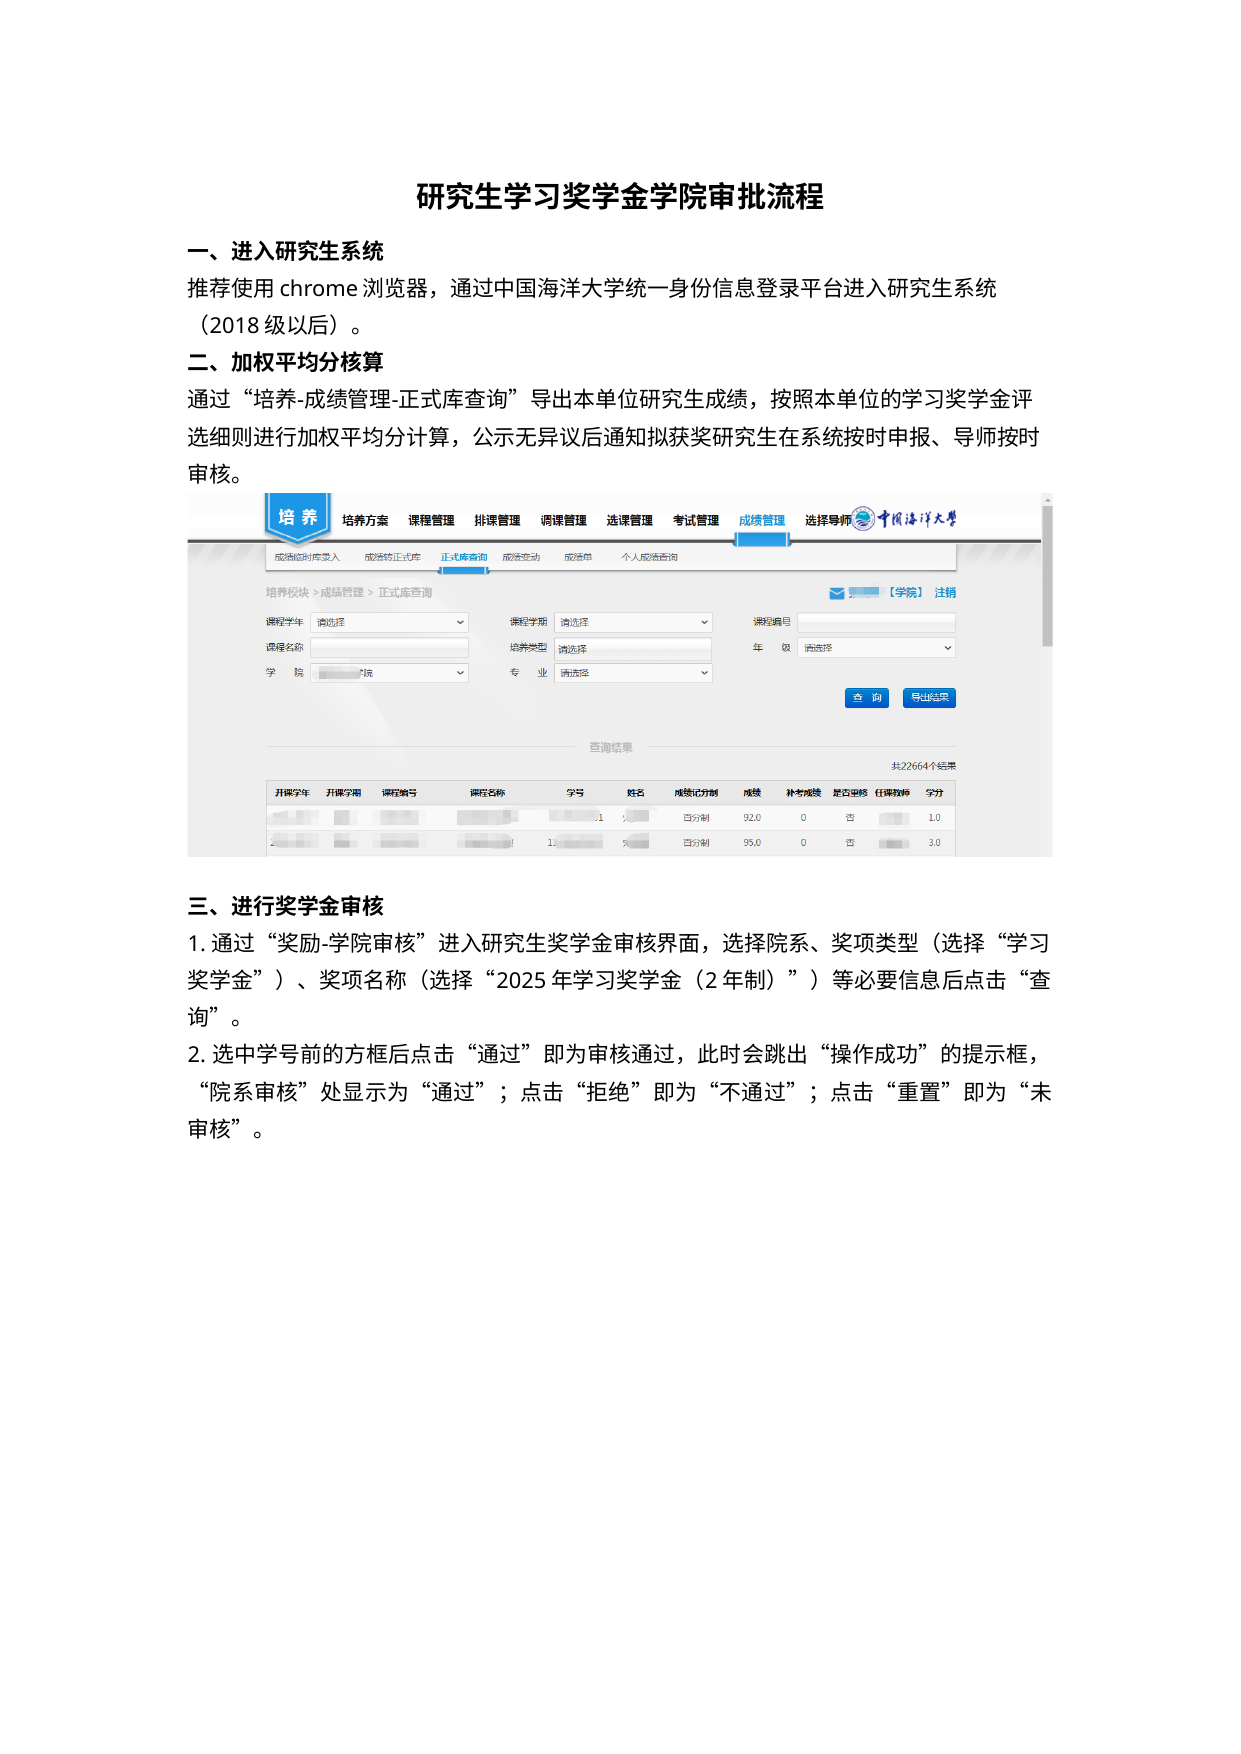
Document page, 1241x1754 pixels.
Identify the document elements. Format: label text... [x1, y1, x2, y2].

text 三、进行奖学金审核 [187, 888, 1053, 921]
text 二、加权平均分核算 [187, 345, 1053, 377]
text 推荐使用chrome浏览器，通过中国海洋大学统一身份信息登录平台进入研究生系统（2018级以后）。 [187, 270, 1053, 340]
picture [187, 493, 1053, 857]
text 通过“培养-成绩管理-正式库查询”导出本单位研究生成绩，按照本单位的学习奖学金评选细则进行加权平均分计算，公示无异议后通知拟获奖研究生在系统按时申报、导师按时审核。 [187, 382, 1053, 489]
text 1. 通过“奖励-学院审核”进入研究生奖学金审核界面，选择院系、奖项类型（选择“学习奖学金”）、奖项名称（选择“2025年学习奖学金（2年制）”）等必要信息后点击“查询”。 [187, 925, 1053, 1032]
text 一、进入研究生系统 [187, 233, 1053, 266]
text 研究生学习奖学金学院审批流程 [187, 162, 1053, 227]
text 2. 选中学号前的方框后点击“通过”即为审核通过，此时会跳出“操作成功”的提示框，“院系审核”处显示为“通过”；点击“拒绝”即为“不通过”；点击“重置”即为“未审核”。 [187, 1037, 1053, 1144]
